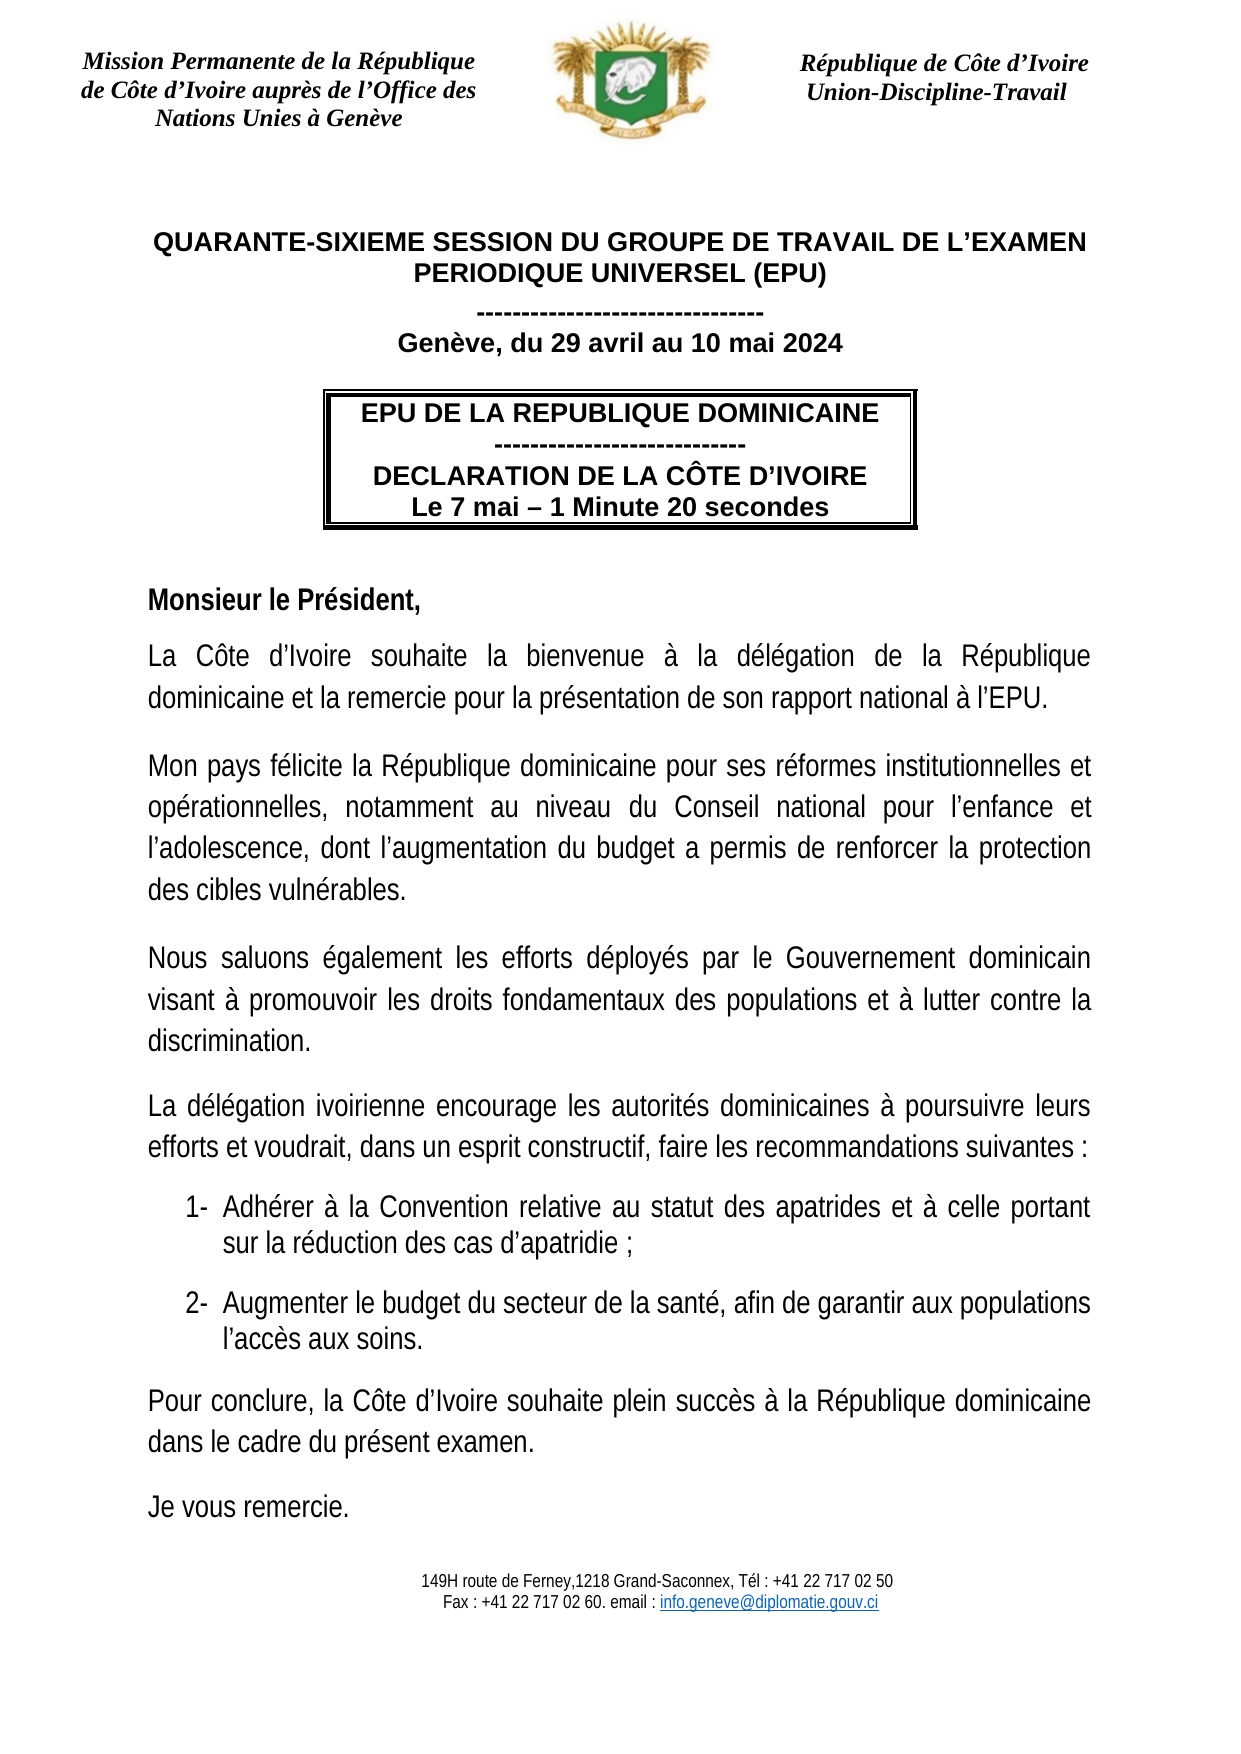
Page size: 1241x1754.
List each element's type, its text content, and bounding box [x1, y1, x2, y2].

text -------------------------------- [148, 296, 1093, 327]
list Adhérer à la Convention relative au statut des apatrides et à celle portant sur la réduction des cas d’apatridie ; [185, 1188, 1093, 1260]
table_header [509, 15, 757, 163]
text La Côte d’Ivoire souhaite la bienvenue à la délégation de la République dominicaine et la remercie pour la présentation de son rapport national à l’EPU. [148, 638, 1093, 714]
text 149H route de Ferney,1218 Grand-Saconnex, Tél : +41 22 717 02 50 [148, 1569, 1093, 1591]
text Genève, du 29 avril au 10 mai 2024 [148, 327, 1093, 358]
text Nous saluons également les efforts déployés par le Gouvernement dominicain visant à promouvoir les droits fondamentaux des populations et à lutter contre la discrimination. [148, 939, 1093, 1058]
text Pour conclure, la Côte d’Ivoire souhaite plein succès à la République dominicaine dans le cadre du présent examen. [148, 1382, 1093, 1459]
list Augmenter le budget du secteur de la santé, afin de garantir aux populations l’accès aux soins. [185, 1284, 1093, 1356]
text Fax : +41 22 717 02 60. email : info.geneve@diplomatie.gouv.ci [148, 1591, 1093, 1613]
table_header EPU DE LA REPUBLIQUE DOMINICAINE ---------------------------- DECLARATION DE LA CÔTE D’IVOIRE Le 7 mai – 1 Minute 20 secondes [331, 397, 910, 522]
picture [545, 14, 721, 150]
table_header Mission Permanente de la République de Côte d’Ivoire auprès de l’Office des Nations Unies à Genève [51, 15, 509, 163]
text Mon pays félicite la République dominicaine pour ses réformes institutionnelles et opérationnelles, notamment au niveau du Conseil national pour l’enfance et l’adolescence, dont l’augmentation du budget a permis de renforcer la protection des cibles vulnérables. [148, 747, 1093, 907]
text PERIODIQUE UNIVERSEL (EPU) [148, 257, 1093, 288]
table_header République de Côte d’Ivoire Union-Discipline-Travail [757, 15, 1189, 163]
text Je vous remercie. [148, 1488, 1093, 1524]
text Monsieur le Président, [148, 581, 1093, 617]
text QUARANTE-SIXIEME SESSION DU GROUPE DE TRAVAIL DE L’EXAMEN [148, 226, 1093, 257]
text La délégation ivoirienne encourage les autorités dominicaines à poursuivre leurs efforts et voudrait, dans un esprit constructif, faire les recommandations suivantes : [148, 1087, 1093, 1164]
